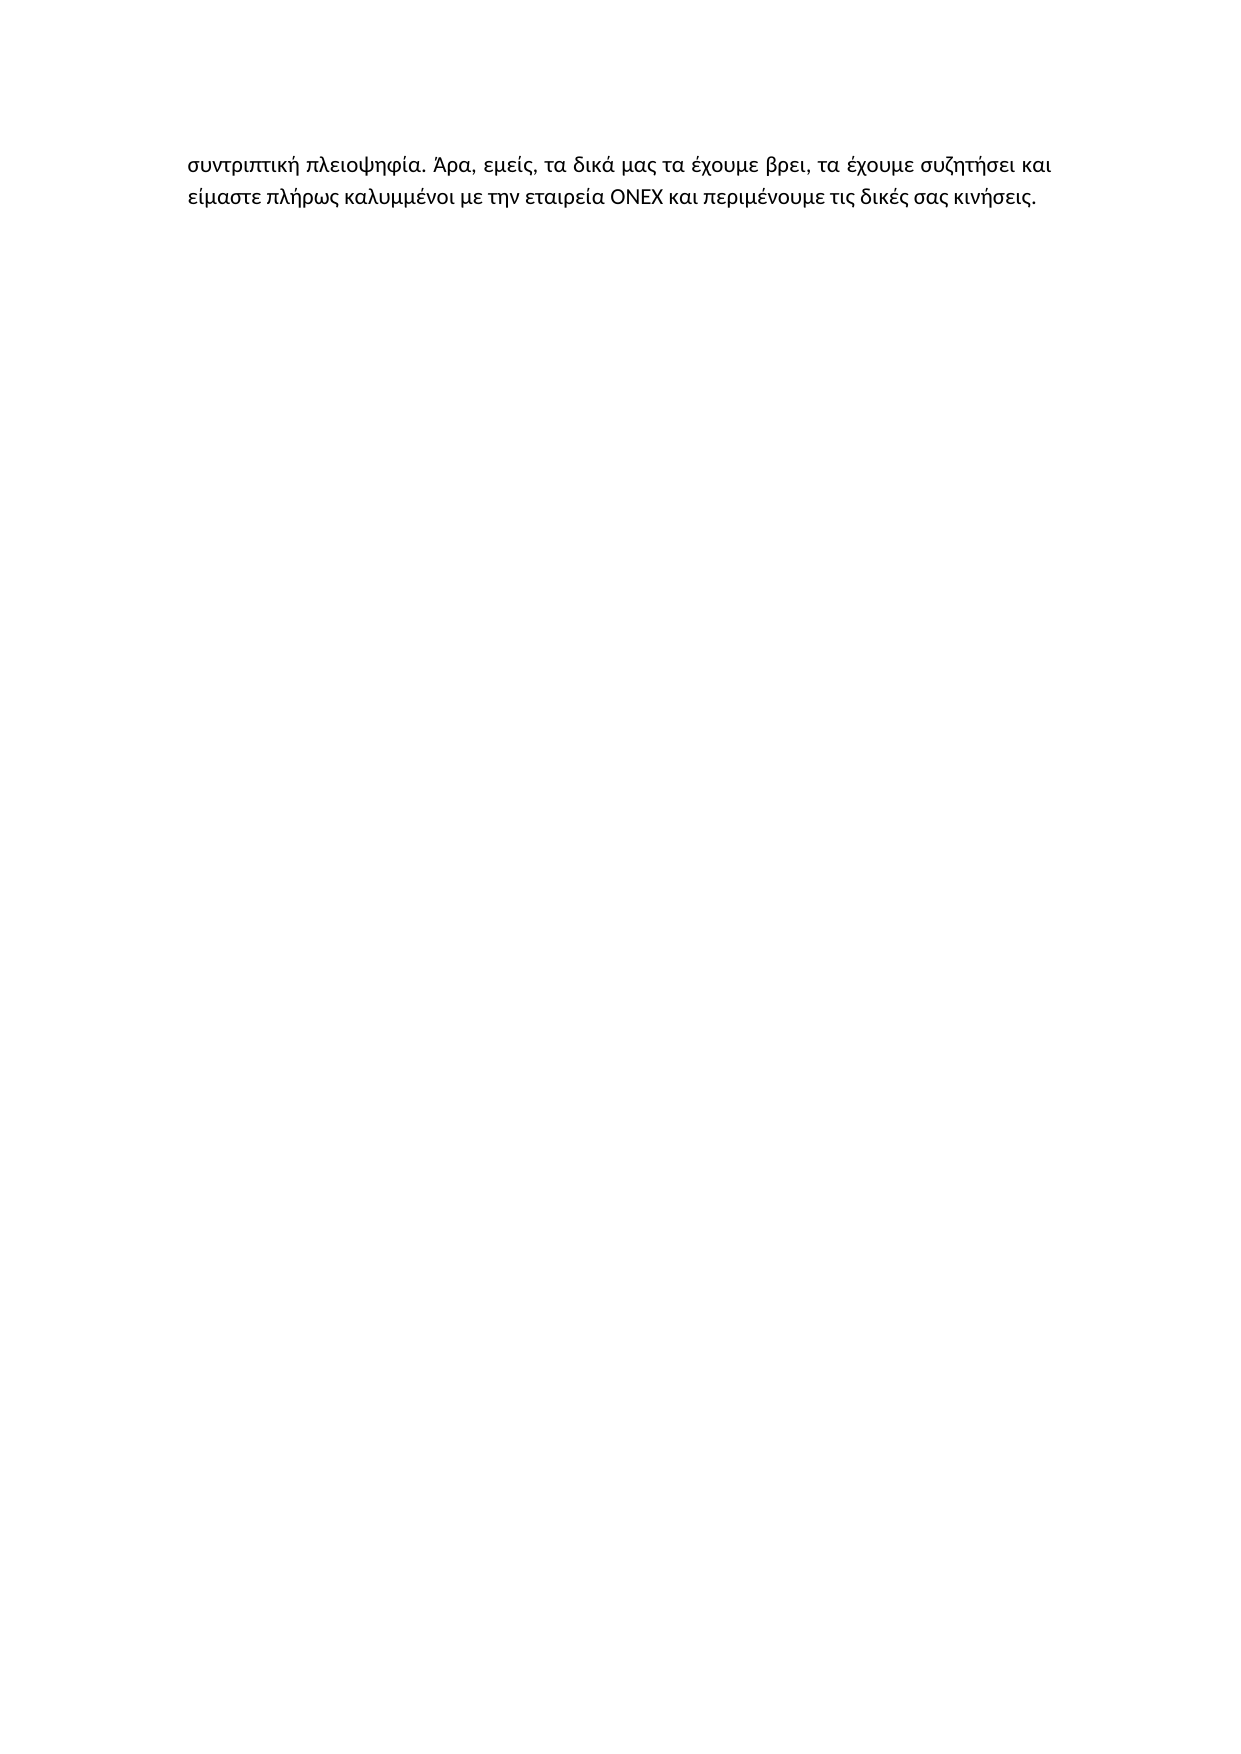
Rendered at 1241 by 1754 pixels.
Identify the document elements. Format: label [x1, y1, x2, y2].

text [187, 150, 1053, 210]
